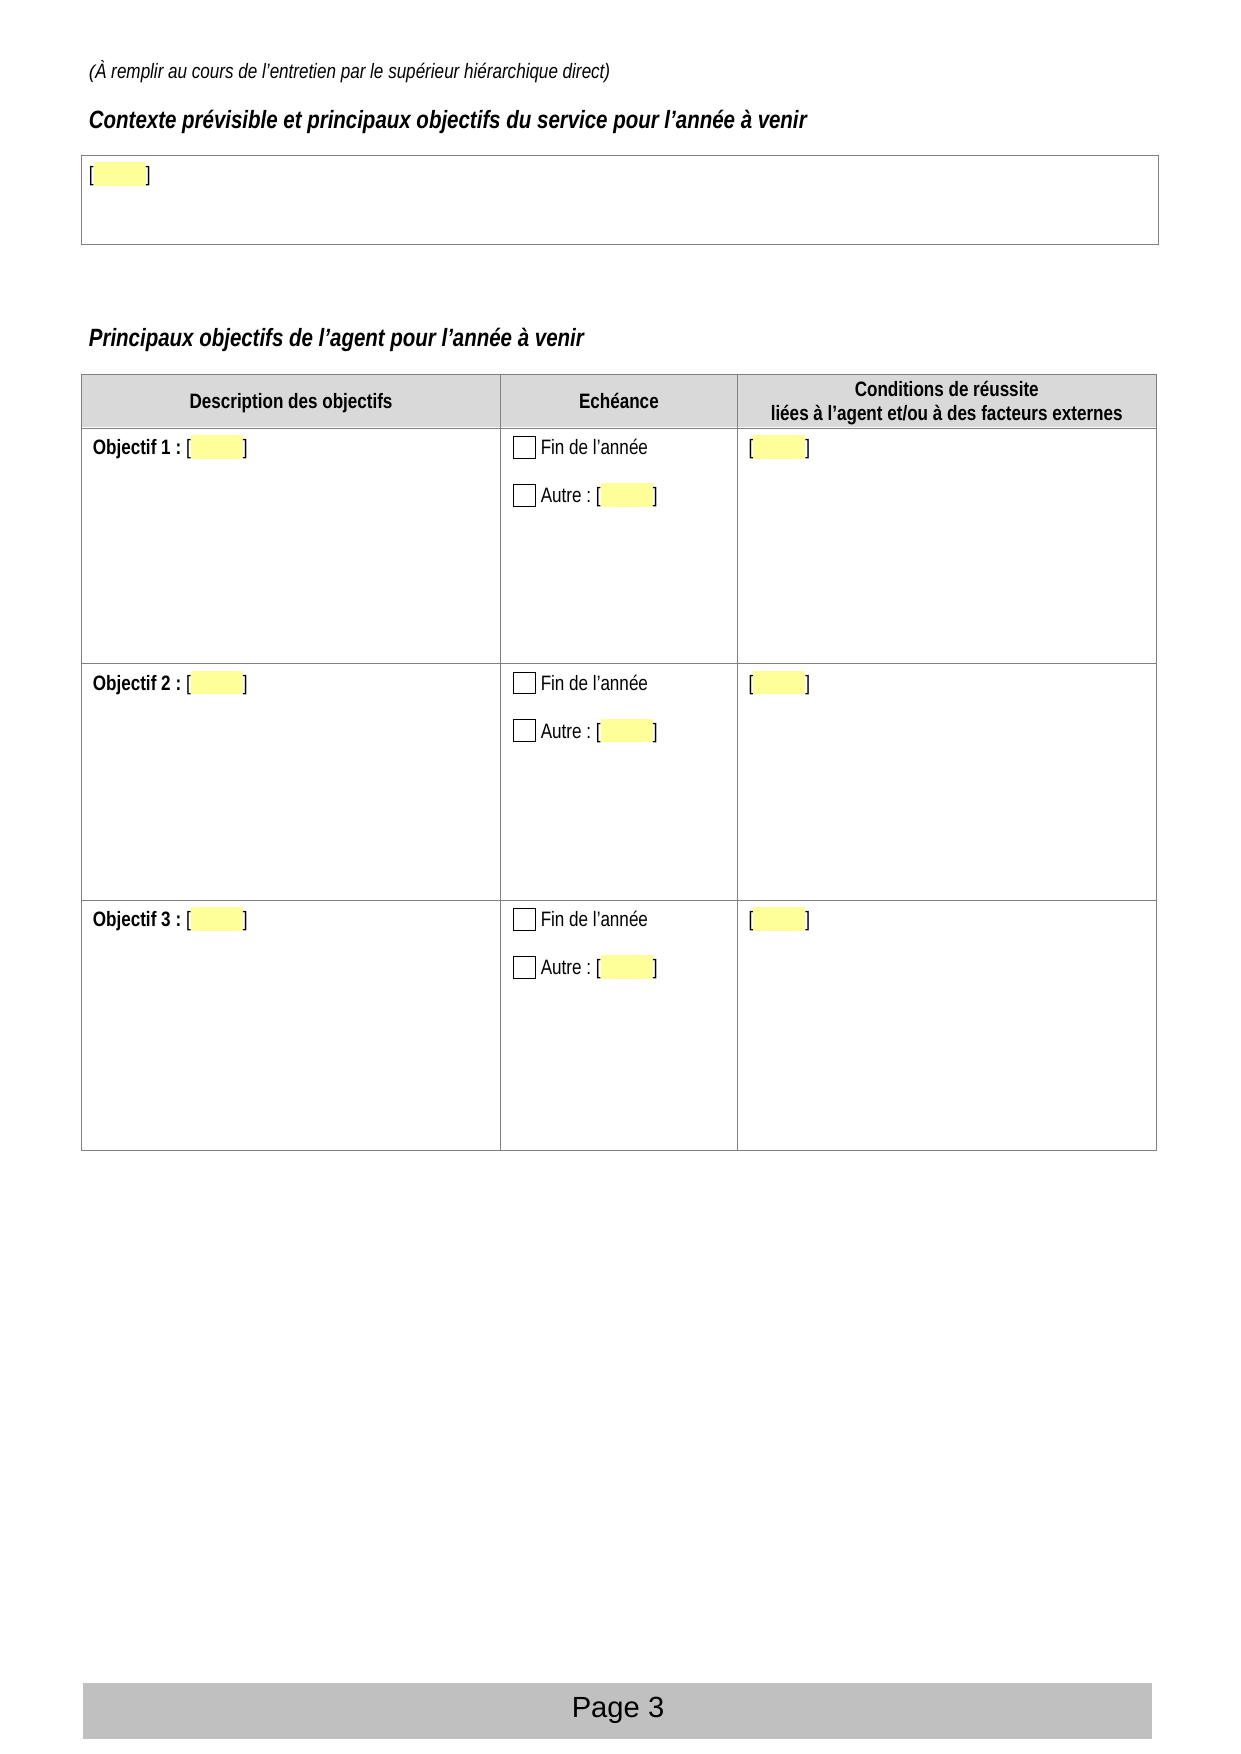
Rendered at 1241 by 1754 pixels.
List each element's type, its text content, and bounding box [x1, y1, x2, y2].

text Principaux objectifs de l’agent pour l’année à venir [89, 323, 1152, 352]
text (À remplir au cours de l’entretien par le supérieur hiérarchique direct) [89, 59, 1152, 83]
table_cell Fin de l’année Autre : [ ] [501, 664, 737, 899]
text Contexte prévisible et principaux objectifs du service pour l’année à venir [89, 104, 1152, 133]
table_cell Fin de l’année Autre : [ ] [501, 901, 737, 1149]
table_cell Fin de l’année Autre : [ ] [501, 429, 737, 663]
table_header Description des objectifs [82, 375, 500, 427]
table_header [ ] [82, 156, 1158, 243]
table_cell Objectif 1 : [ ] [82, 429, 500, 663]
table_cell [ ] [738, 901, 1156, 1149]
table_header Conditions de réussite liées à l’agent et/ou à des facteurs externes [738, 375, 1156, 427]
table_cell [ ] [738, 429, 1156, 663]
table_cell Objectif 3 : [ ] [82, 901, 500, 1149]
table_header Echéance [501, 375, 737, 427]
table_cell [ ] [738, 664, 1156, 899]
table_cell Objectif 2 : [ ] [82, 664, 500, 899]
